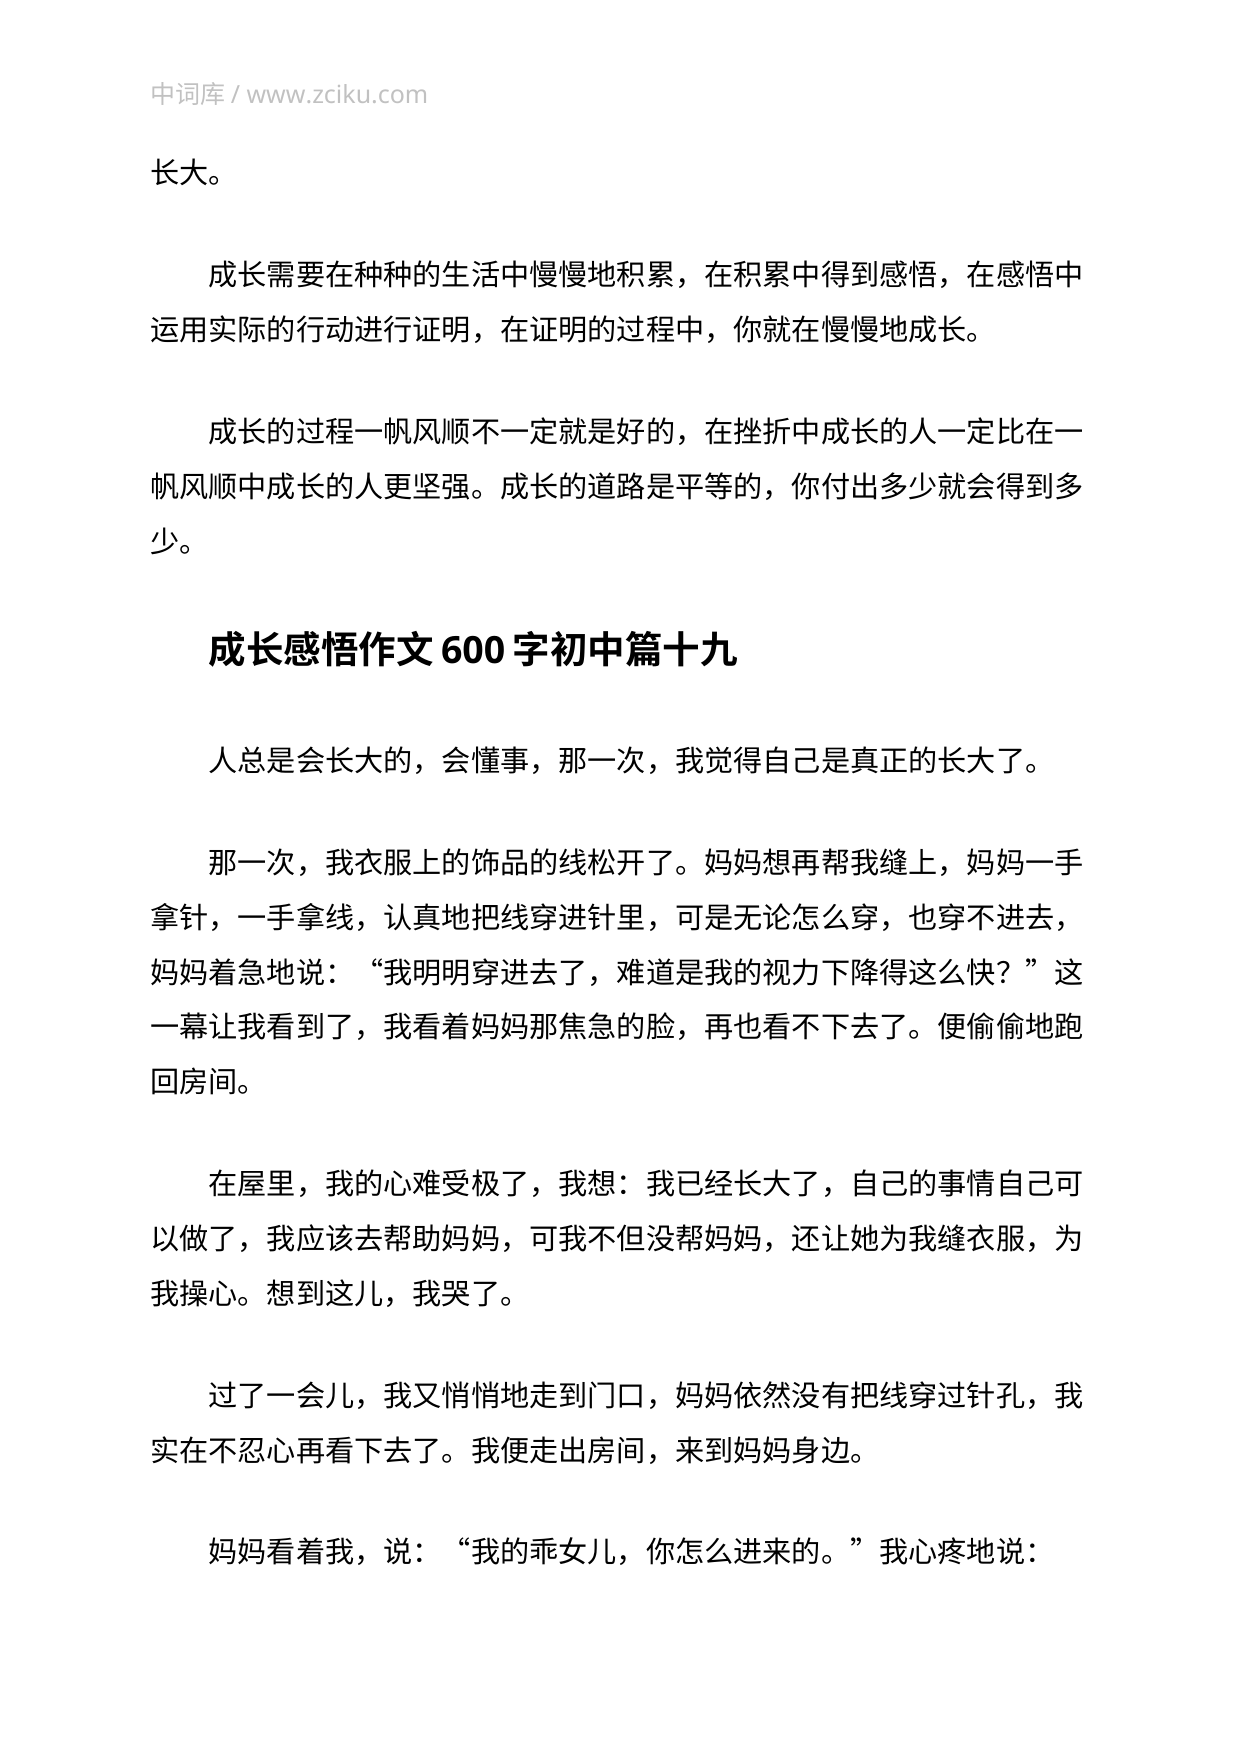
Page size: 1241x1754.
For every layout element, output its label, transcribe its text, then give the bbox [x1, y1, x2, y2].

text 在屋里，我的心难受极了，我想：我已经长大了，自己的事情自己可以做了，我应该去帮助妈妈，可我不但没帮妈妈，还让她为我缝衣服，为我操心。想到这儿，我哭了。 [150, 1161, 1090, 1313]
text 过了一会儿，我又悄悄地走到门口，妈妈依然没有把线穿过针孔，我实在不忍心再看下去了。我便走出房间，来到妈妈身边。 [150, 1372, 1090, 1469]
text 成长的过程一帆风顺不一定就是好的，在挫折中成长的人一定比在一帆风顺中成长的人更坚强。成长的道路是平等的，你付出多少就会得到多少。 [150, 408, 1090, 561]
text 人总是会长大的，会懂事，那一次，我觉得自己是真正的长大了。 [150, 738, 1090, 780]
text 成长需要在种种的生活中慢慢地积累，在积累中得到感悟，在感悟中运用实际的行动进行证明，在证明的过程中，你就在慢慢地成长。 [150, 252, 1090, 349]
text 成长感悟作文600字初中篇十九 [150, 620, 1090, 674]
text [150, 1529, 1090, 1571]
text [150, 150, 1090, 192]
text 那一次，我衣服上的饰品的线松开了。妈妈想再帮我缝上，妈妈一手拿针，一手拿线，认真地把线穿进针里，可是无论怎么穿，也穿不进去，妈妈着急地说：“我明明穿进去了，难道是我的视力下降得这么快？”这一幕让我看到了，我看着妈妈那焦急的脸，再也看不下去了。便偷偷地跑回房间。 [150, 839, 1090, 1101]
